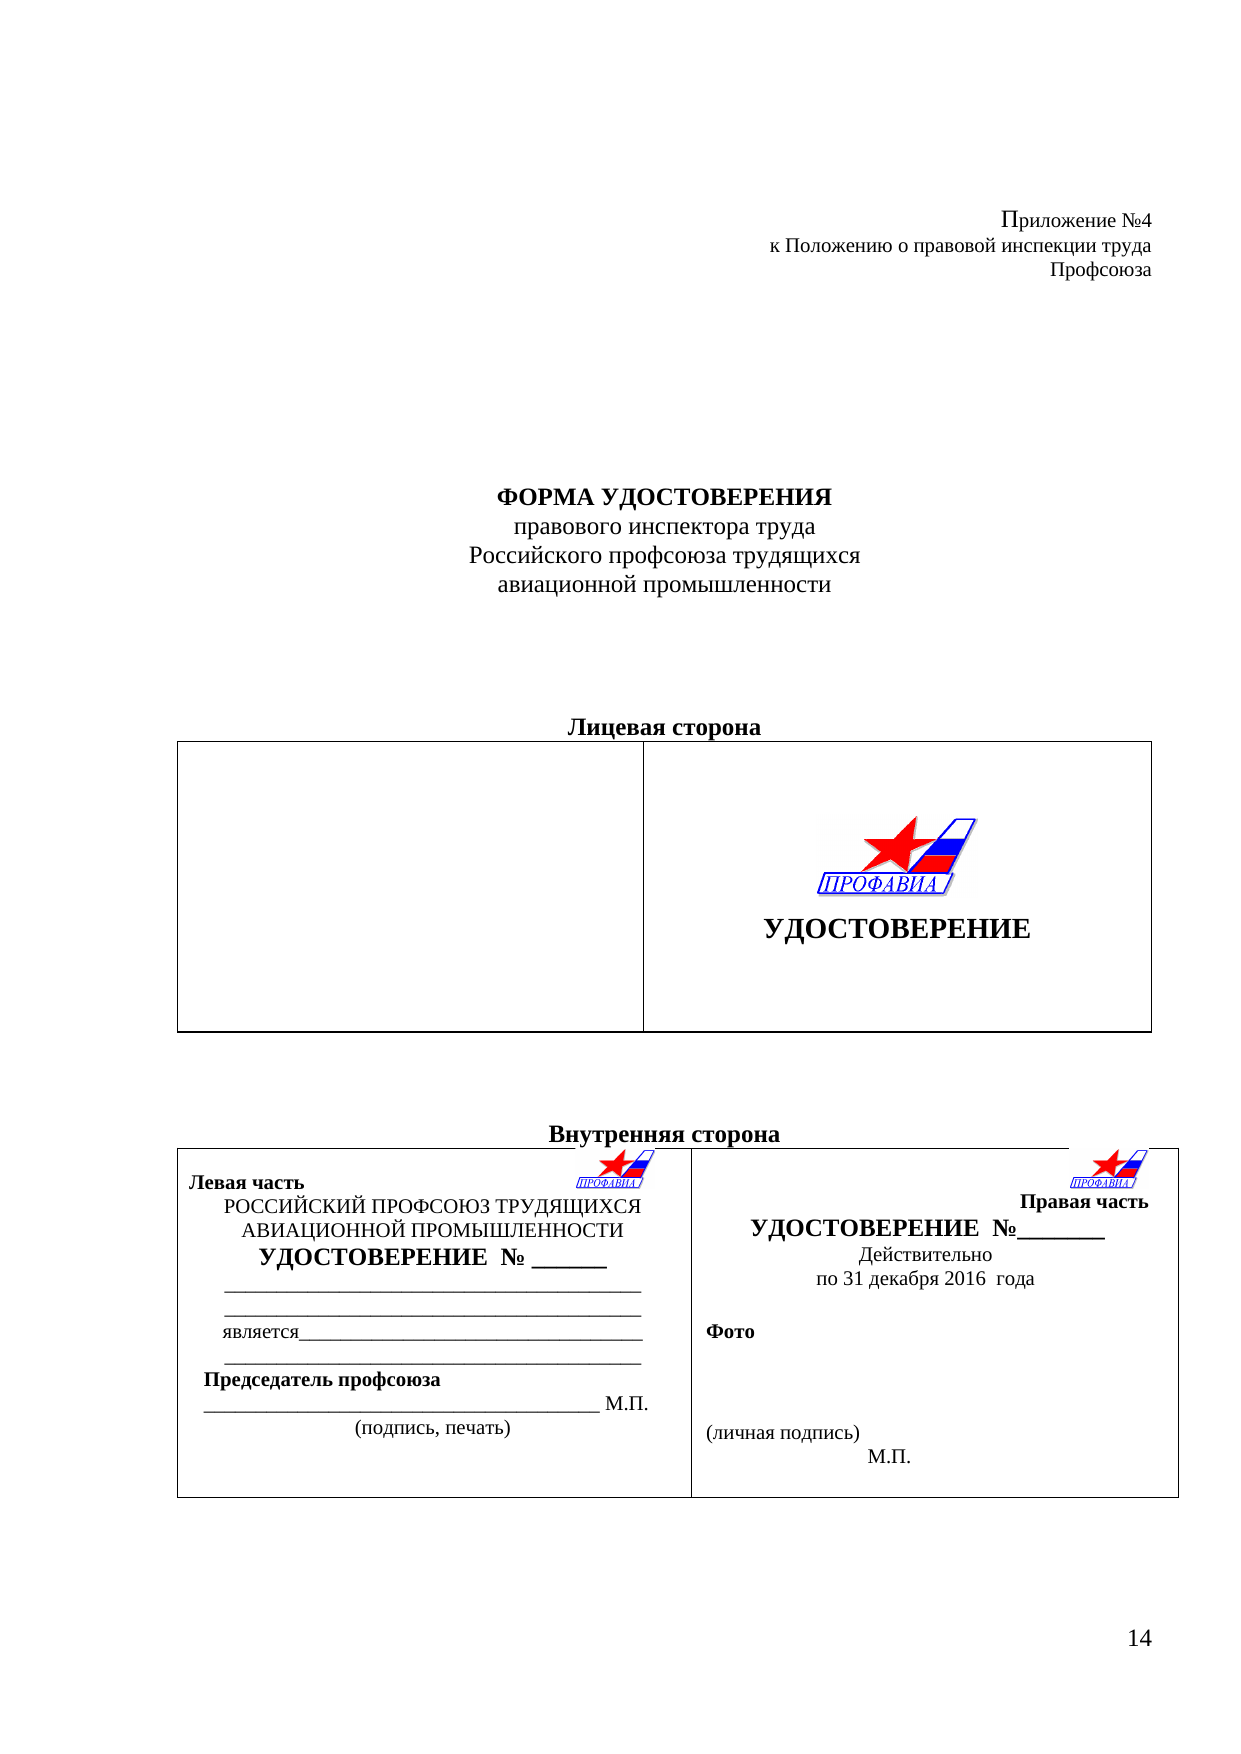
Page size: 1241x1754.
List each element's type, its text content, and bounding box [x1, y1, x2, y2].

picture [575, 1148, 655, 1189]
subtitle ФОРМА УДОСТОВЕРЕНИЯ [177, 482, 1152, 511]
text Профсоюза [177, 257, 1152, 281]
text Внутренняя сторона [177, 1119, 1152, 1147]
text авиационной промышленности [177, 569, 1152, 597]
table_header Правая часть УДОСТОВЕРЕНИЕ №_______ Действительно по 31 декабря 2016 года Фото (личная подпись) М.П. [692, 1149, 1178, 1497]
table_header [178, 742, 643, 1031]
text Российского профсоюза трудящихся [177, 540, 1152, 569]
text Приложение №4 [177, 204, 1152, 233]
picture [1069, 1148, 1149, 1189]
table_header УДОСТОВЕРЕНИЕ [644, 742, 1151, 1031]
table_header Левая часть РОССИЙСКИЙ ПРОФСОЮЗ ТРУДЯЩИХСЯ АВИАЦИОННОЙ ПРОМЫШЛЕННОСТИ УДОСТОВЕРЕНИЕ № ______ ________________________________________ ________________________________________ является_________________________________ ________________________________________ Председатель профсоюза ______________________________________ М.П. (подпись, печать) [178, 1149, 691, 1497]
text к Положению о правовой инспекции труда [177, 233, 1152, 257]
text правового инспектора труда [177, 511, 1152, 540]
picture [815, 814, 979, 898]
text Лицевая сторона [177, 712, 1152, 741]
